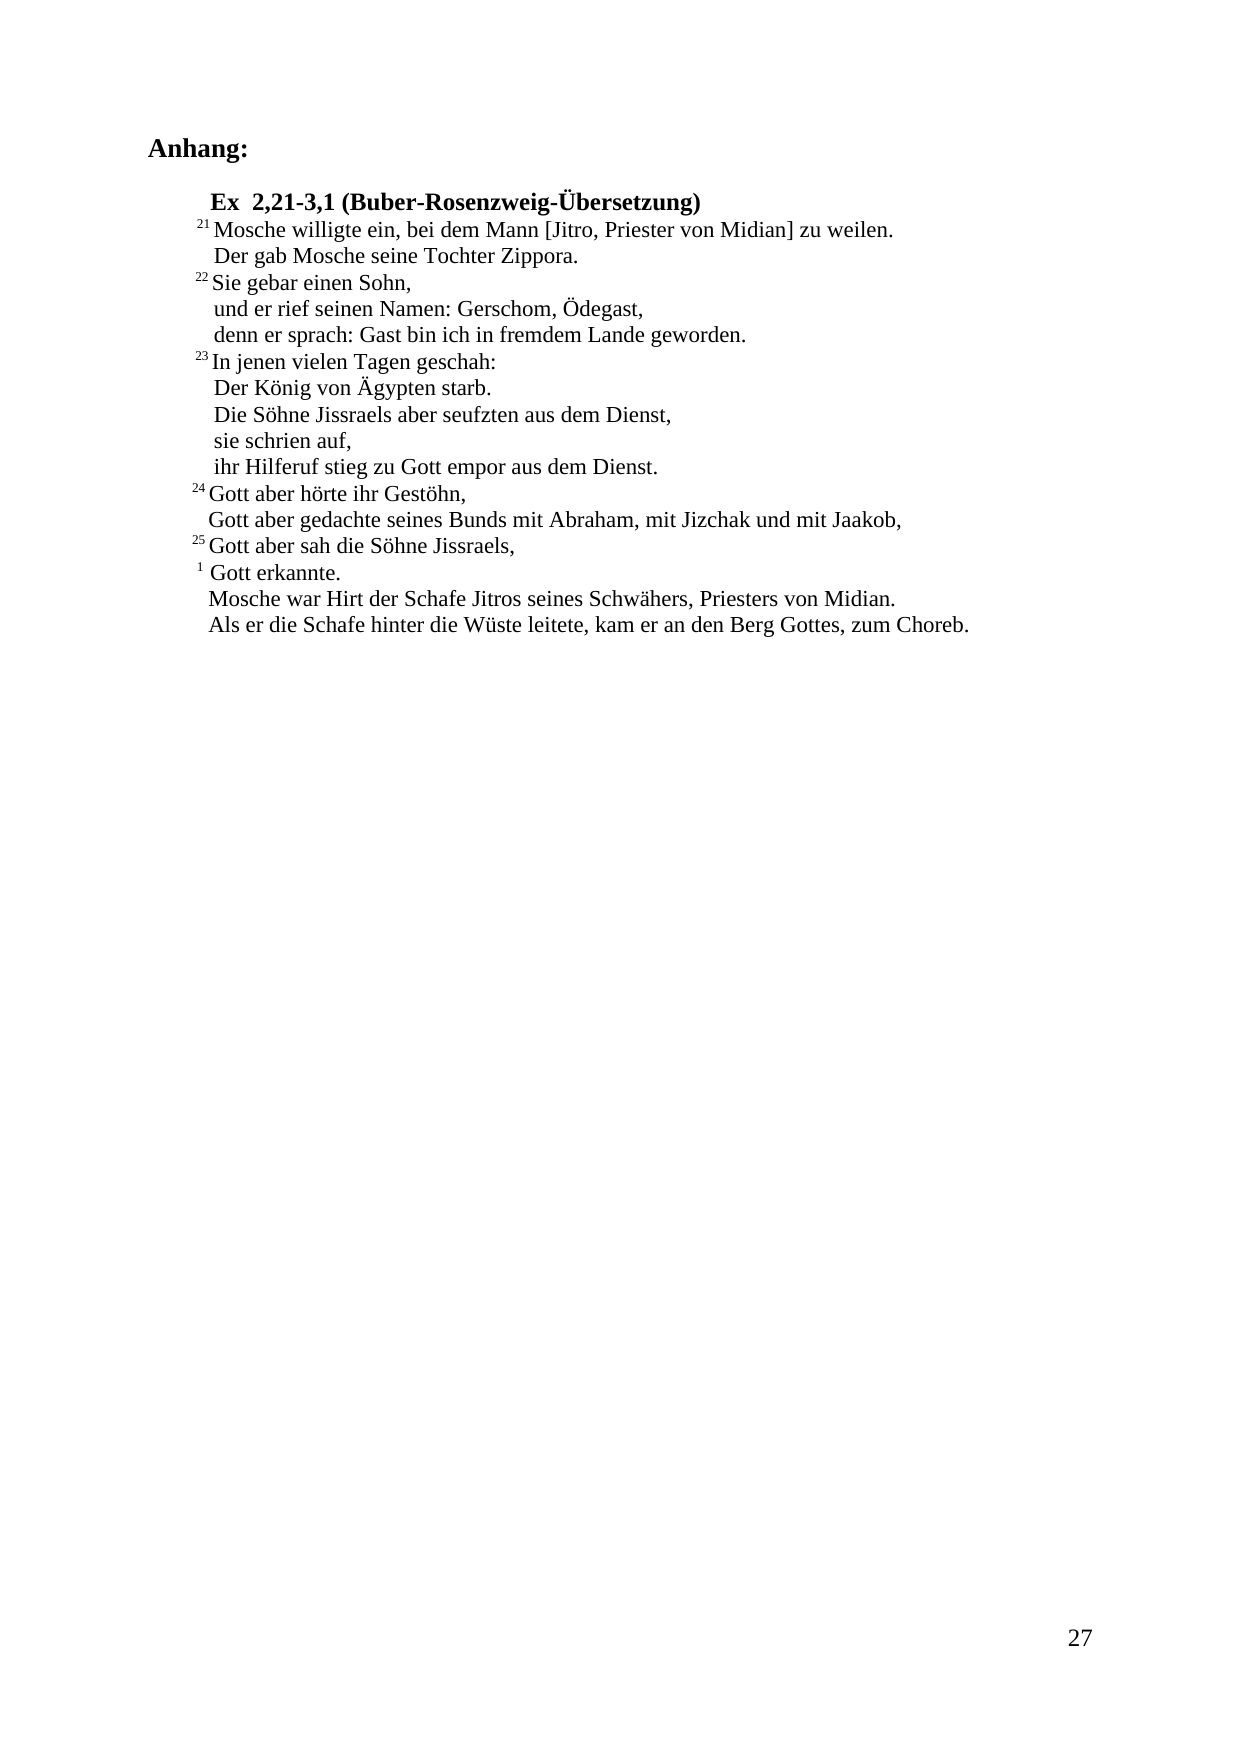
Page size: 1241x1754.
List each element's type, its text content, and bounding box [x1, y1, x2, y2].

text ihr Hilferuf stieg zu Gott empor aus dem Dienst. [185, 453, 1092, 480]
text 25 Gott aber sah die Söhne Jissraels, [185, 532, 1092, 559]
text 24 Gott aber hörte ihr Gestöhn, [185, 480, 1092, 506]
text 22 Sie gebar einen Sohn, [185, 269, 1092, 295]
text Der gab Mosche seine Tochter Zippora. [185, 242, 1092, 269]
text Anhang: [148, 132, 1092, 163]
text 23 In jenen vielen Tagen geschah: [185, 348, 1092, 374]
text 21 Mosche willigte ein, bei dem Mann [Jitro, Priester von Midian] zu weilen. [185, 216, 1092, 242]
text denn er sprach: Gast bin ich in fremdem Lande geworden. [185, 322, 1092, 348]
text Gott aber gedachte seines Bunds mit Abraham, mit Jizchak und mit Jaakob, [185, 506, 1092, 532]
text Als er die Schafe hinter die Wüste leitete, kam er an den Berg Gottes, zum Choreb. [185, 611, 1092, 638]
text Die Söhne Jissraels aber seufzten aus dem Dienst, [185, 401, 1092, 427]
text 1 Gott erkannte. [185, 559, 1092, 585]
text Der König von Ägypten starb. [185, 374, 1092, 401]
text sie schrien auf, [185, 427, 1092, 453]
text Mosche war Hirt der Schafe Jitros seines Schwähers, Priesters von Midian. [185, 585, 1092, 611]
text und er rief seinen Namen: Gerschom, Ödegast, [185, 295, 1092, 322]
text Ex 2,21-3,1 (Buber-Rosenzweig-Übersetzung) [185, 187, 1092, 216]
